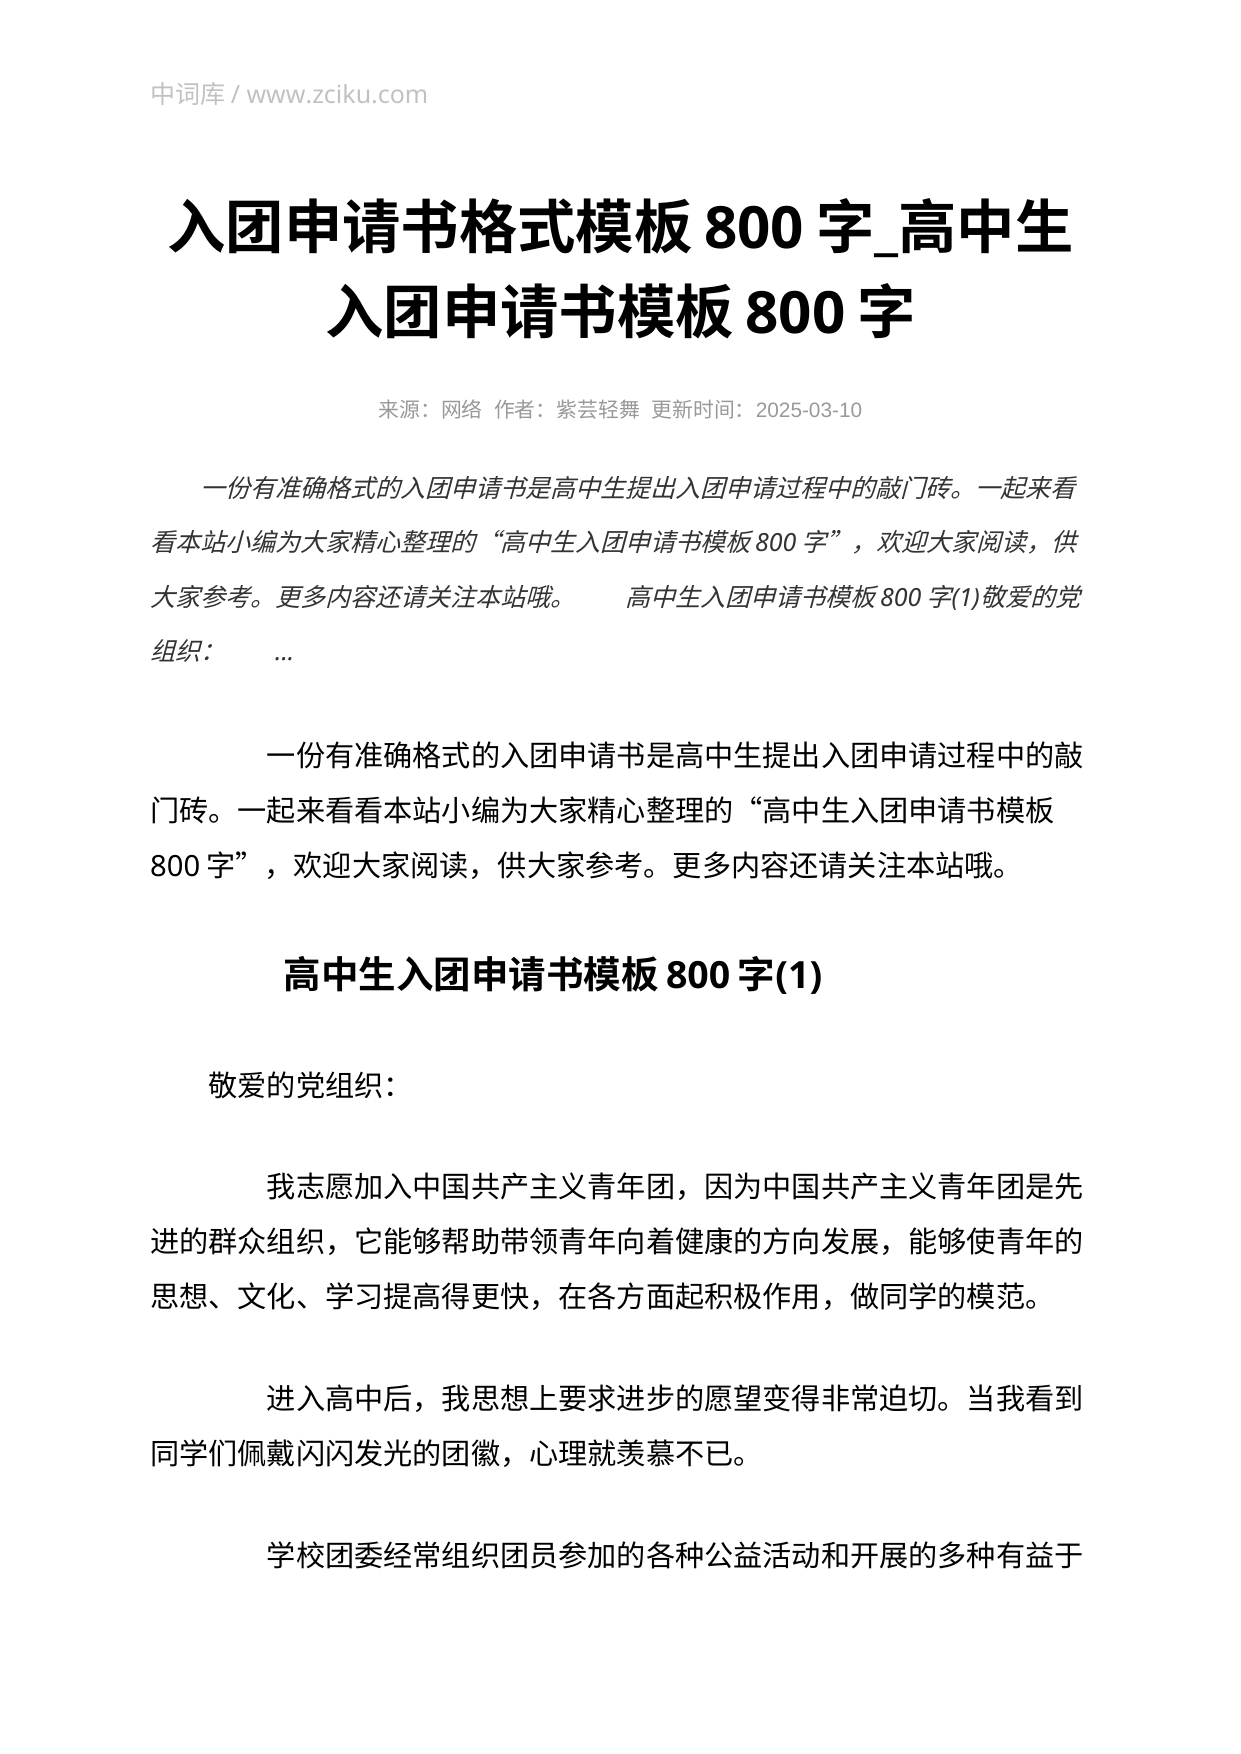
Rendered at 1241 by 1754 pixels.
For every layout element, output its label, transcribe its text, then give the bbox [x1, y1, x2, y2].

text 进入高中后，我思想上要求进步的愿望变得非常迫切。当我看到同学们佩戴闪闪发光的团徽，心理就羡慕不已。 [150, 1376, 1090, 1473]
text 来源：网络 作者：紫芸轻舞 更新时间：2025-03-10 [150, 398, 1090, 422]
text 一份有准确格式的入团申请书是高中生提出入团申请过程中的敲门砖。一起来看看本站小编为大家精心整理的“高中生入团申请书模板800字”，欢迎大家阅读，供大家参考。更多内容还请关注本站哦。 高中生入团申请书模板800字(1)敬爱的党组织： ... [150, 468, 1090, 668]
text 一份有准确格式的入团申请书是高中生提出入团申请过程中的敲门砖。一起来看看本站小编为大家精心整理的“高中生入团申请书模板800字”，欢迎大家阅读，供大家参考。更多内容还请关注本站哦。 [150, 733, 1090, 885]
text 高中生入团申请书模板800字(1) [150, 945, 1090, 999]
text 我志愿加入中国共产主义青年团，因为中国共产主义青年团是先进的群众组织，它能够帮助带领青年向着健康的方向发展，能够使青年的思想、文化、学习提高得更快，在各方面起积极作用，做同学的模范。 [150, 1164, 1090, 1316]
text 敬爱的党组织： [150, 1062, 1090, 1104]
subtitle 入团申请书格式模板800字_高中生入团申请书模板800字 [150, 181, 1090, 351]
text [150, 1532, 1090, 1574]
